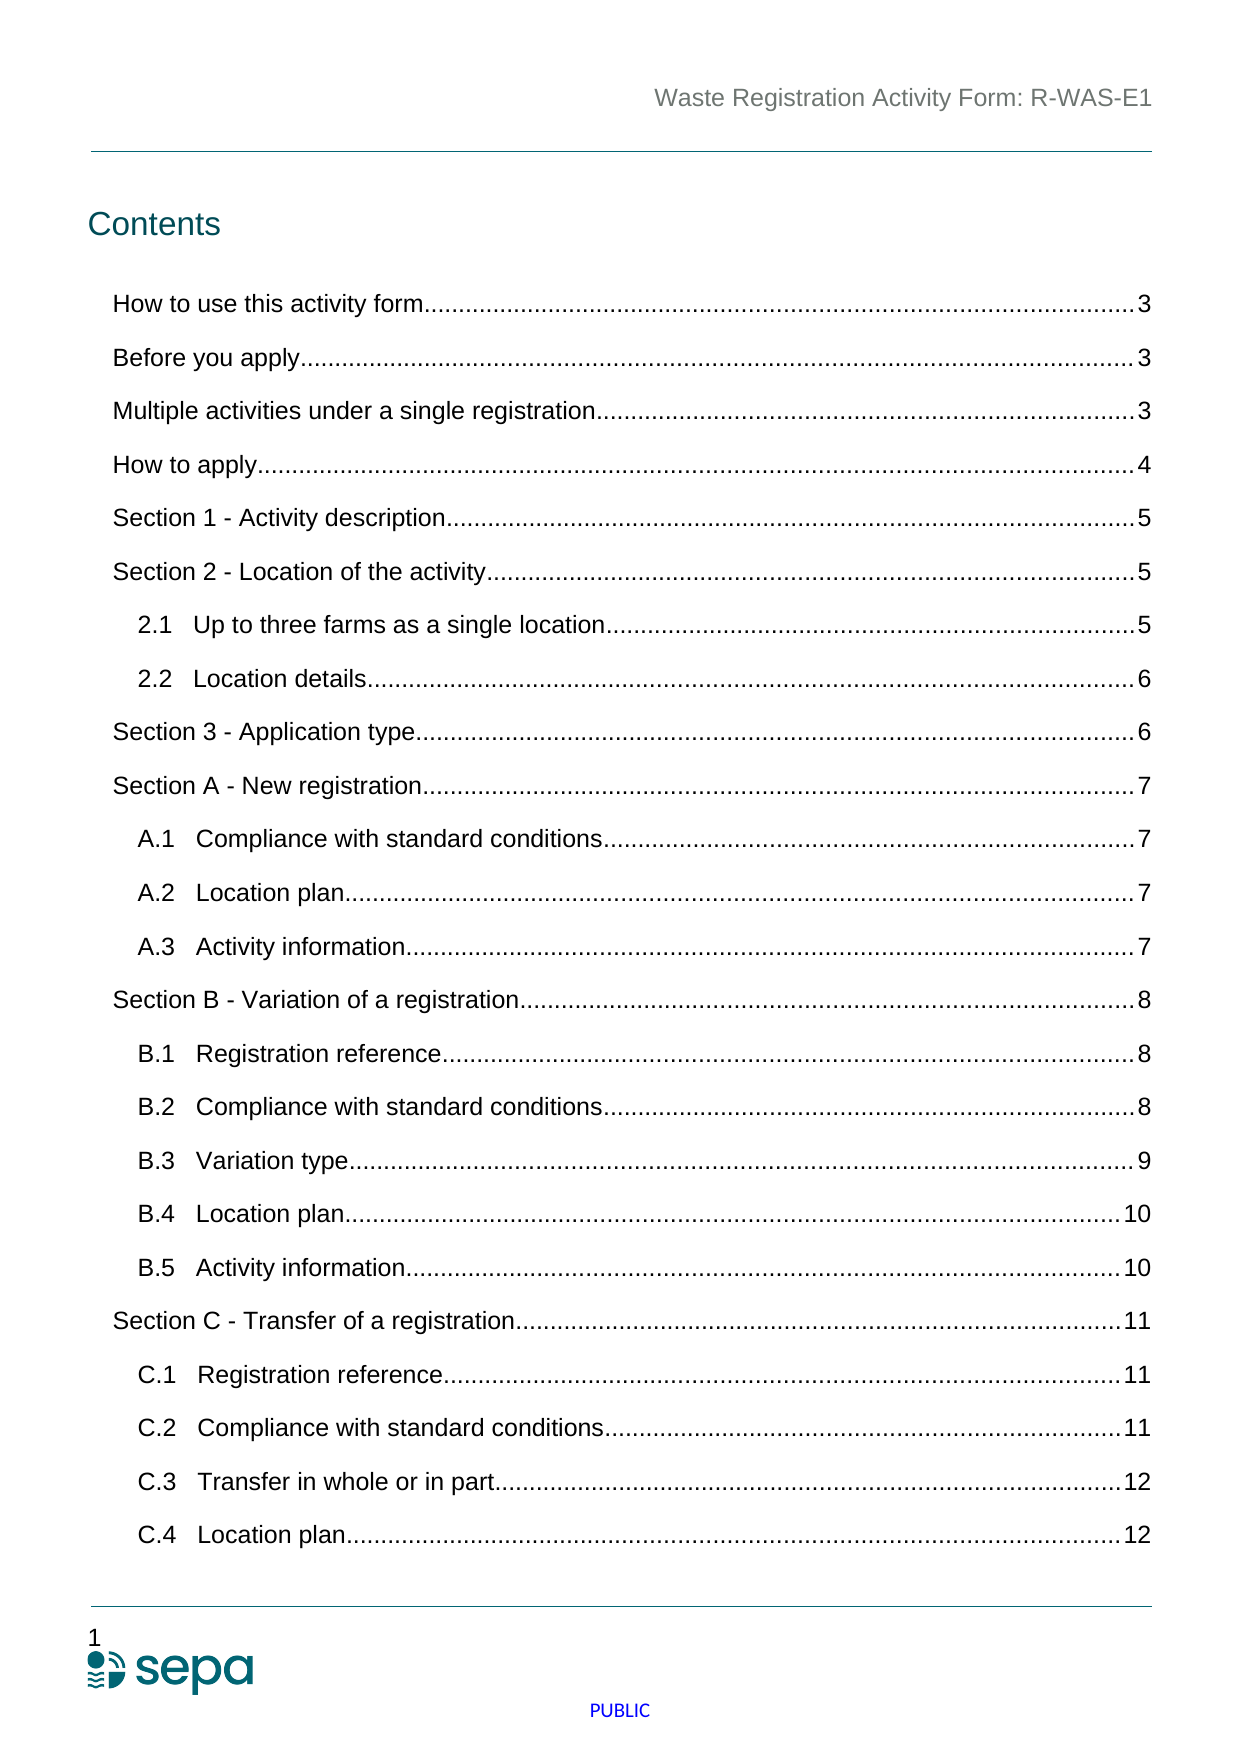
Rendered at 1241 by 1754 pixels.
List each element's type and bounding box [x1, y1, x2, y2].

picture [87, 1651, 253, 1695]
